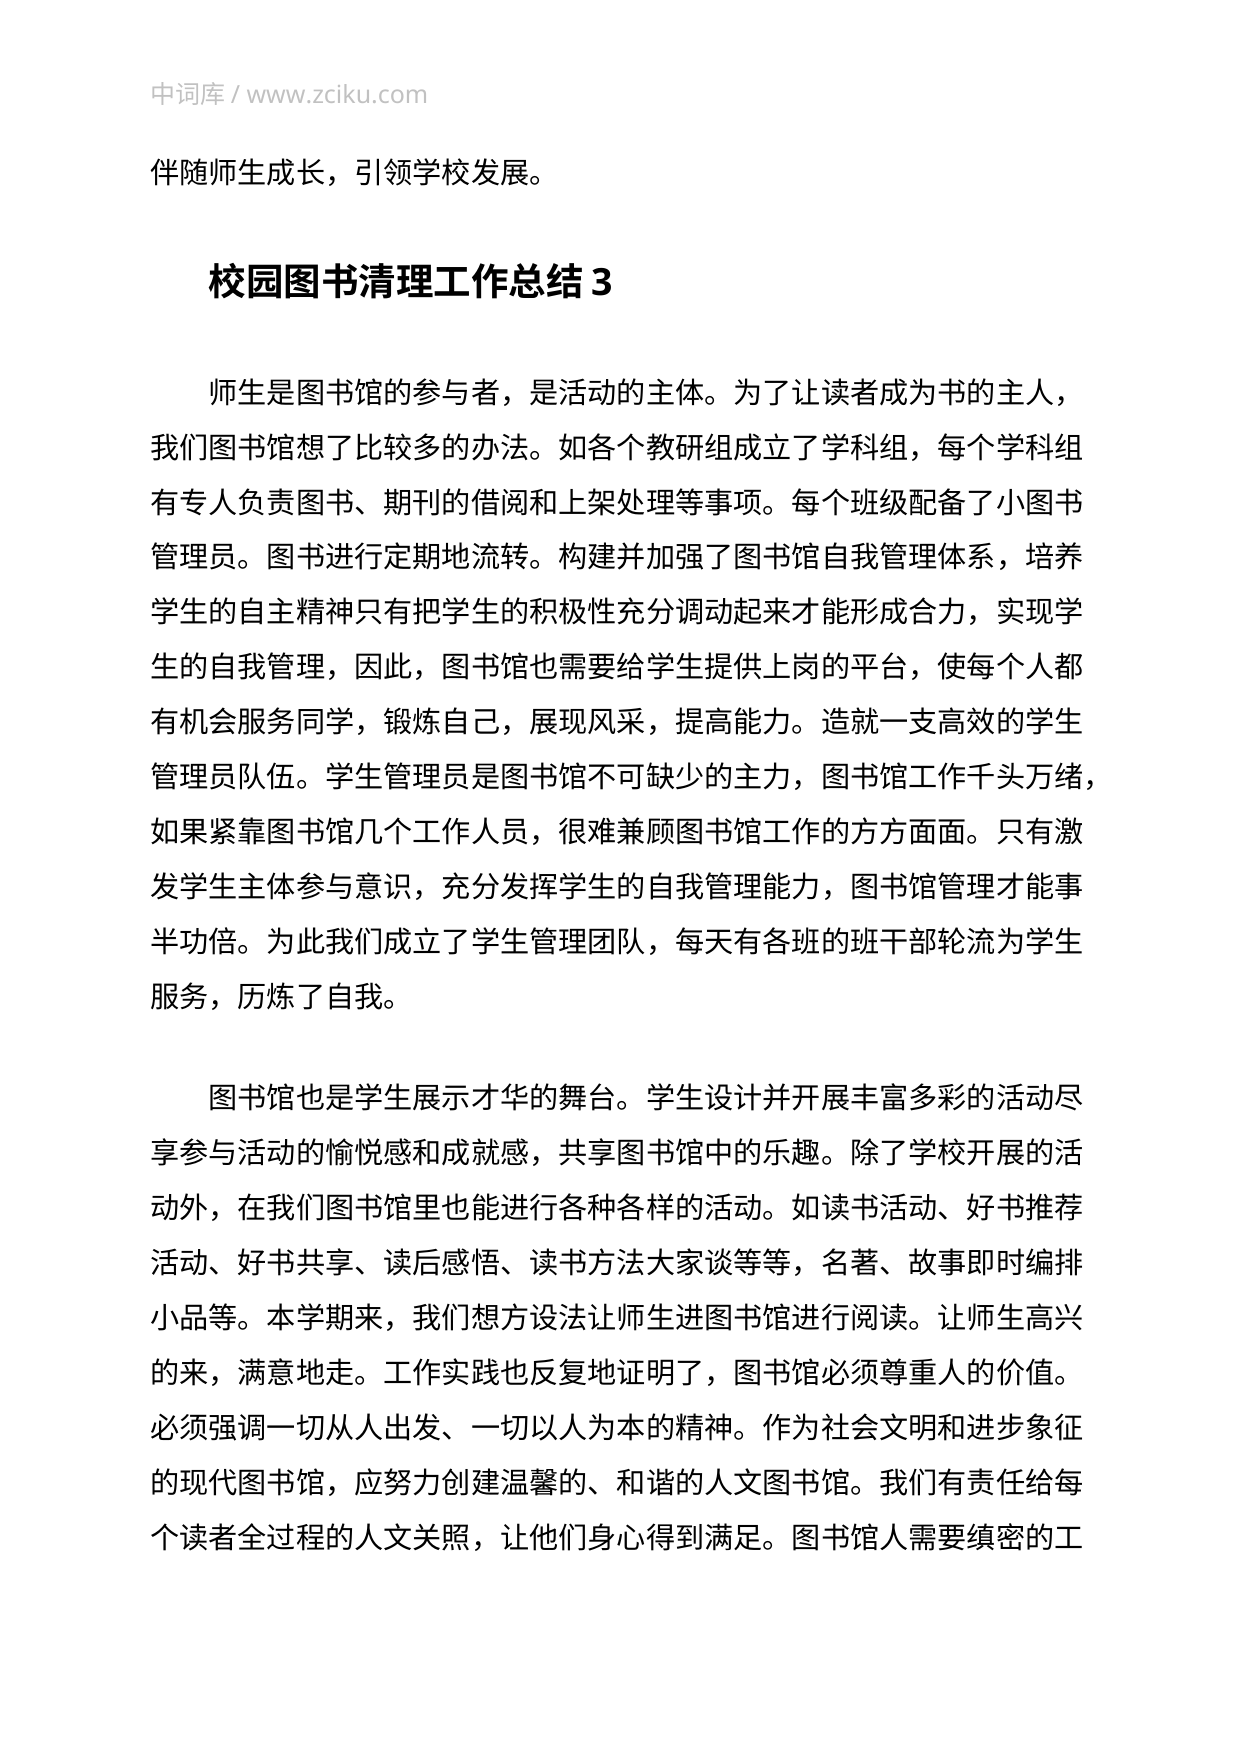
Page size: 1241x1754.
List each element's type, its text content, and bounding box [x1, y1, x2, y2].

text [150, 150, 1090, 192]
text 师生是图书馆的参与者，是活动的主体。为了让读者成为书的主人，我们图书馆想了比较多的办法。如各个教研组成立了学科组，每个学科组有专人负责图书、期刊的借阅和上架处理等事项。每个班级配备了小图书管理员。图书进行定期地流转。构建并加强了图书馆自我管理体系，培养学生的自主精神只有把学生的积极性充分调动起来才能形成合力，实现学生的自我管理，因此，图书馆也需要给学生提供上岗的平台，使每个人都有机会服务同学，锻炼自己，展现风采，提高能力。造就一支高效的学生管理员队伍。学生管理员是图书馆不可缺少的主力，图书馆工作千头万绪，如果紧靠图书馆几个工作人员，很难兼顾图书馆工作的方方面面。只有激发学生主体参与意识，充分发挥学生的自我管理能力，图书馆管理才能事半功倍。为此我们成立了学生管理团队，每天有各班的班干部轮流为学生服务，历炼了自我。 [150, 369, 1090, 1016]
text 校园图书清理工作总结3 [150, 252, 1090, 306]
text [150, 1075, 1090, 1556]
